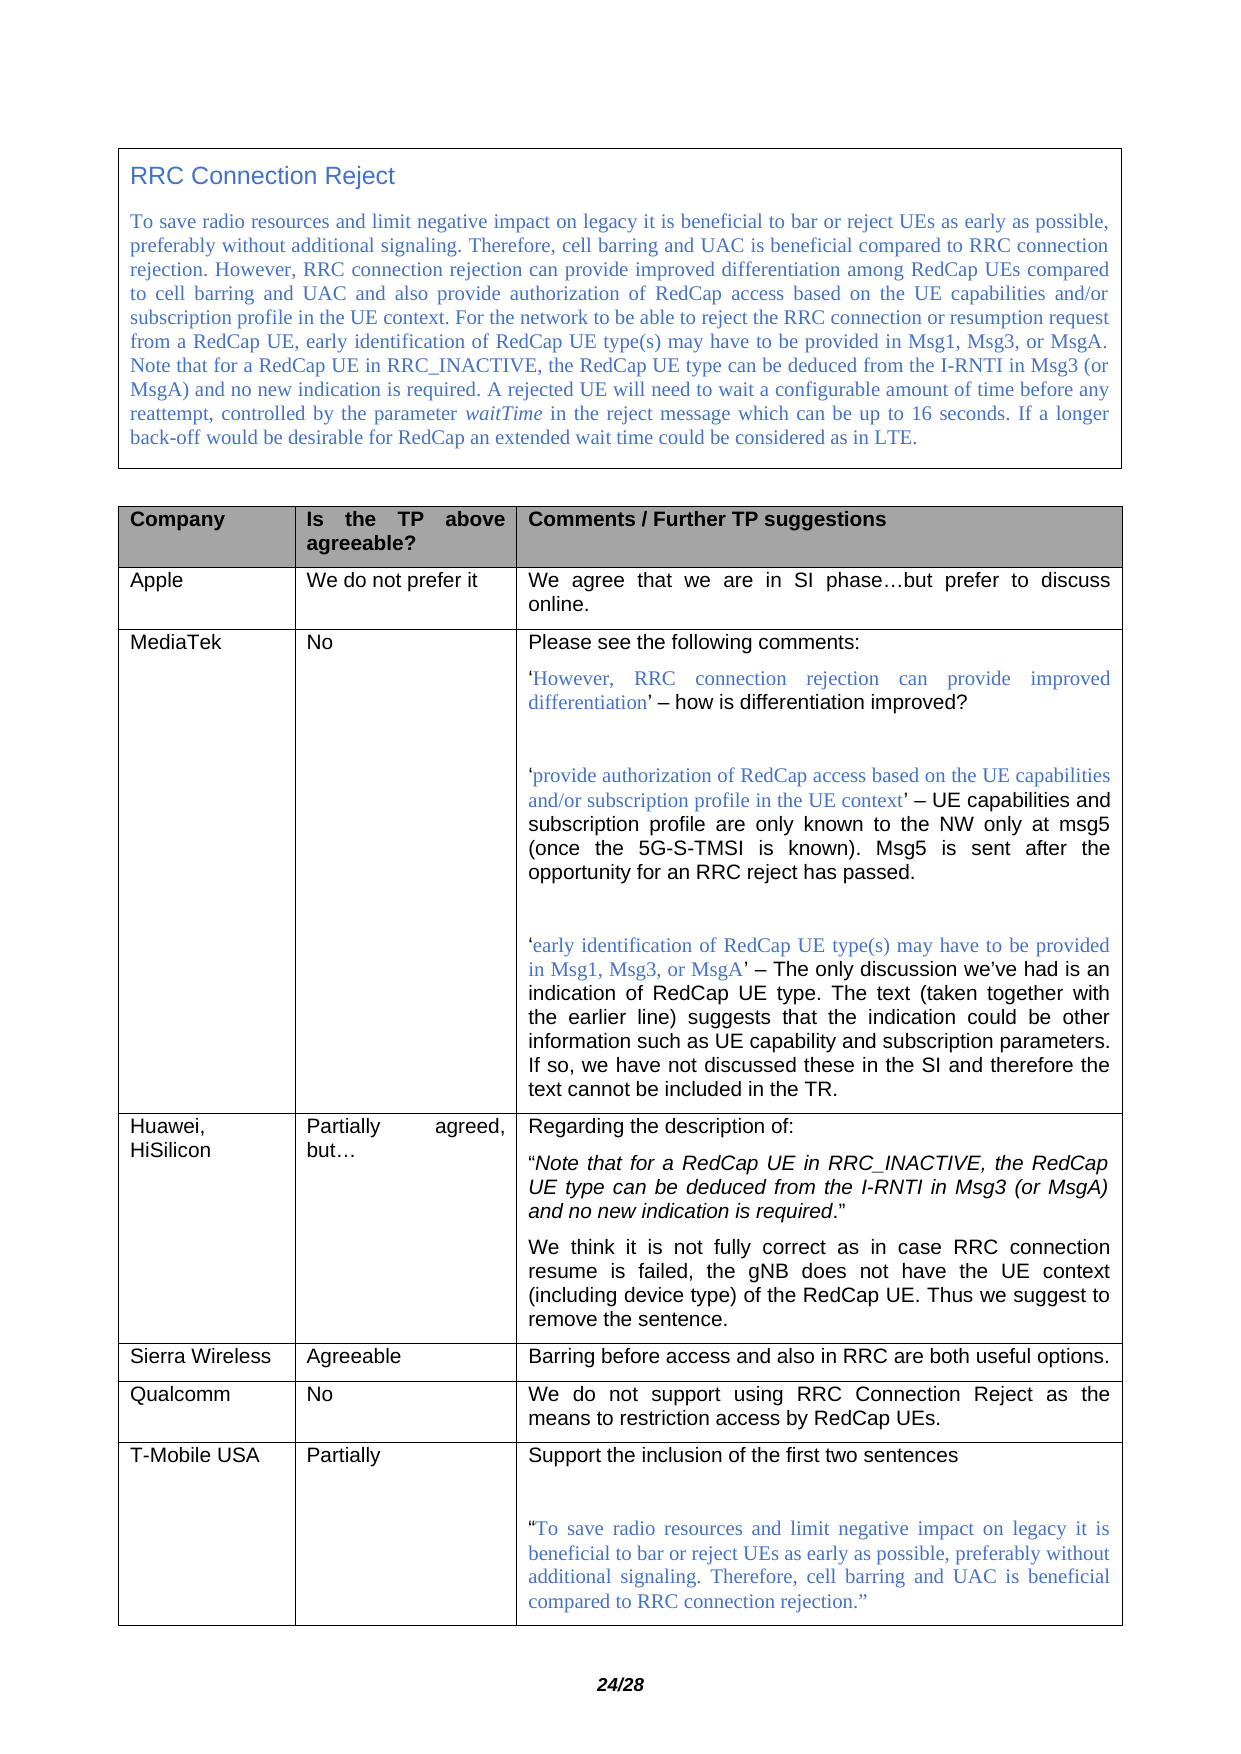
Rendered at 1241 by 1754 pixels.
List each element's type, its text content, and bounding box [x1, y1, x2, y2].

table_cell Partially [296, 1443, 516, 1625]
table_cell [517, 1443, 1122, 1625]
table_cell Qualcomm [119, 1382, 295, 1442]
table_cell Apple [119, 568, 295, 628]
table_cell We do not prefer it [296, 568, 516, 628]
table_cell MediaTek [119, 630, 295, 1113]
table_cell We do not support using RRC Connection Reject as the means to restriction access by RedCap UEs. [517, 1382, 1122, 1442]
table_cell We agree that we are in SI phase…but prefer to discuss online. [517, 568, 1122, 628]
table_cell Partially agreed, but… [296, 1114, 516, 1343]
table_cell Please see the following comments: ‘However, RRC connection rejection can provide improved differentiation’ – how is differentiation improved? ‘provide authorization of RedCap access based on the UE capabilities and/or subscription profile in the UE context’ – UE capabilities and subscription profile are only known to the NW only at msg5 (once the 5G-S-TMSI is known). Msg5 is sent after the opportunity for an RRC reject has passed. ‘early identification of RedCap UE type(s) may have to be provided in Msg1, Msg3, or MsgA’ – The only discussion we’ve had is an indication of RedCap UE type. The text (taken together with the earlier line) suggests that the indication could be other information such as UE capability and subscription parameters. If so, we have not discussed these in the SI and therefore the text cannot be included in the TR. [517, 630, 1122, 1113]
table_cell Sierra Wireless [119, 1344, 295, 1381]
table_cell T-Mobile USA [119, 1443, 295, 1625]
table_header Comments / Further TP suggestions [517, 507, 1122, 567]
table_cell Barring before access and also in RRC are both useful options. [517, 1344, 1122, 1381]
table_cell Huawei, HiSilicon [119, 1114, 295, 1343]
table_cell No [296, 630, 516, 1113]
table_header Company [119, 507, 295, 567]
table_cell No [296, 1382, 516, 1442]
table_cell Regarding the description of: “Note that for a RedCap UE in RRC_INACTIVE, the RedCap UE type can be deduced from the I-RNTI in Msg3 (or MsgA) and no new indication is required.” We think it is not fully correct as in case RRC connection resume is failed, the gNB does not have the UE context (including device type) of the RedCap UE. Thus we suggest to remove the sentence. [517, 1114, 1122, 1343]
table_cell Agreeable [296, 1344, 516, 1381]
table_header Is the TP above agreeable? [296, 507, 516, 567]
table_header RRC Connection Reject To save radio resources and limit negative impact on legacy it is beneficial to bar or reject UEs as early as possible, preferably without additional signaling. Therefore, cell barring and UAC is beneficial compared to RRC connection rejection. However, RRC connection rejection can provide improved differentiation among RedCap UEs compared to cell barring and UAC and also provide authorization of RedCap access based on the UE capabilities and/or subscription profile in the UE context. For the network to be able to reject the RRC connection or resumption request from a RedCap UE, early identification of RedCap UE type(s) may have to be provided in Msg1, Msg3, or MsgA. Note that for a RedCap UE in RRC_INACTIVE, the RedCap UE type can be deduced from the I-RNTI in Msg3 (or MsgA) and no new indication is required. A rejected UE will need to wait a configurable amount of time before any reattempt, controlled by the parameter waitTime in the reject message which can be up to 16 seconds. If a longer back-off would be desirable for RedCap an extended wait time could be considered as in LTE. [119, 149, 1121, 468]
